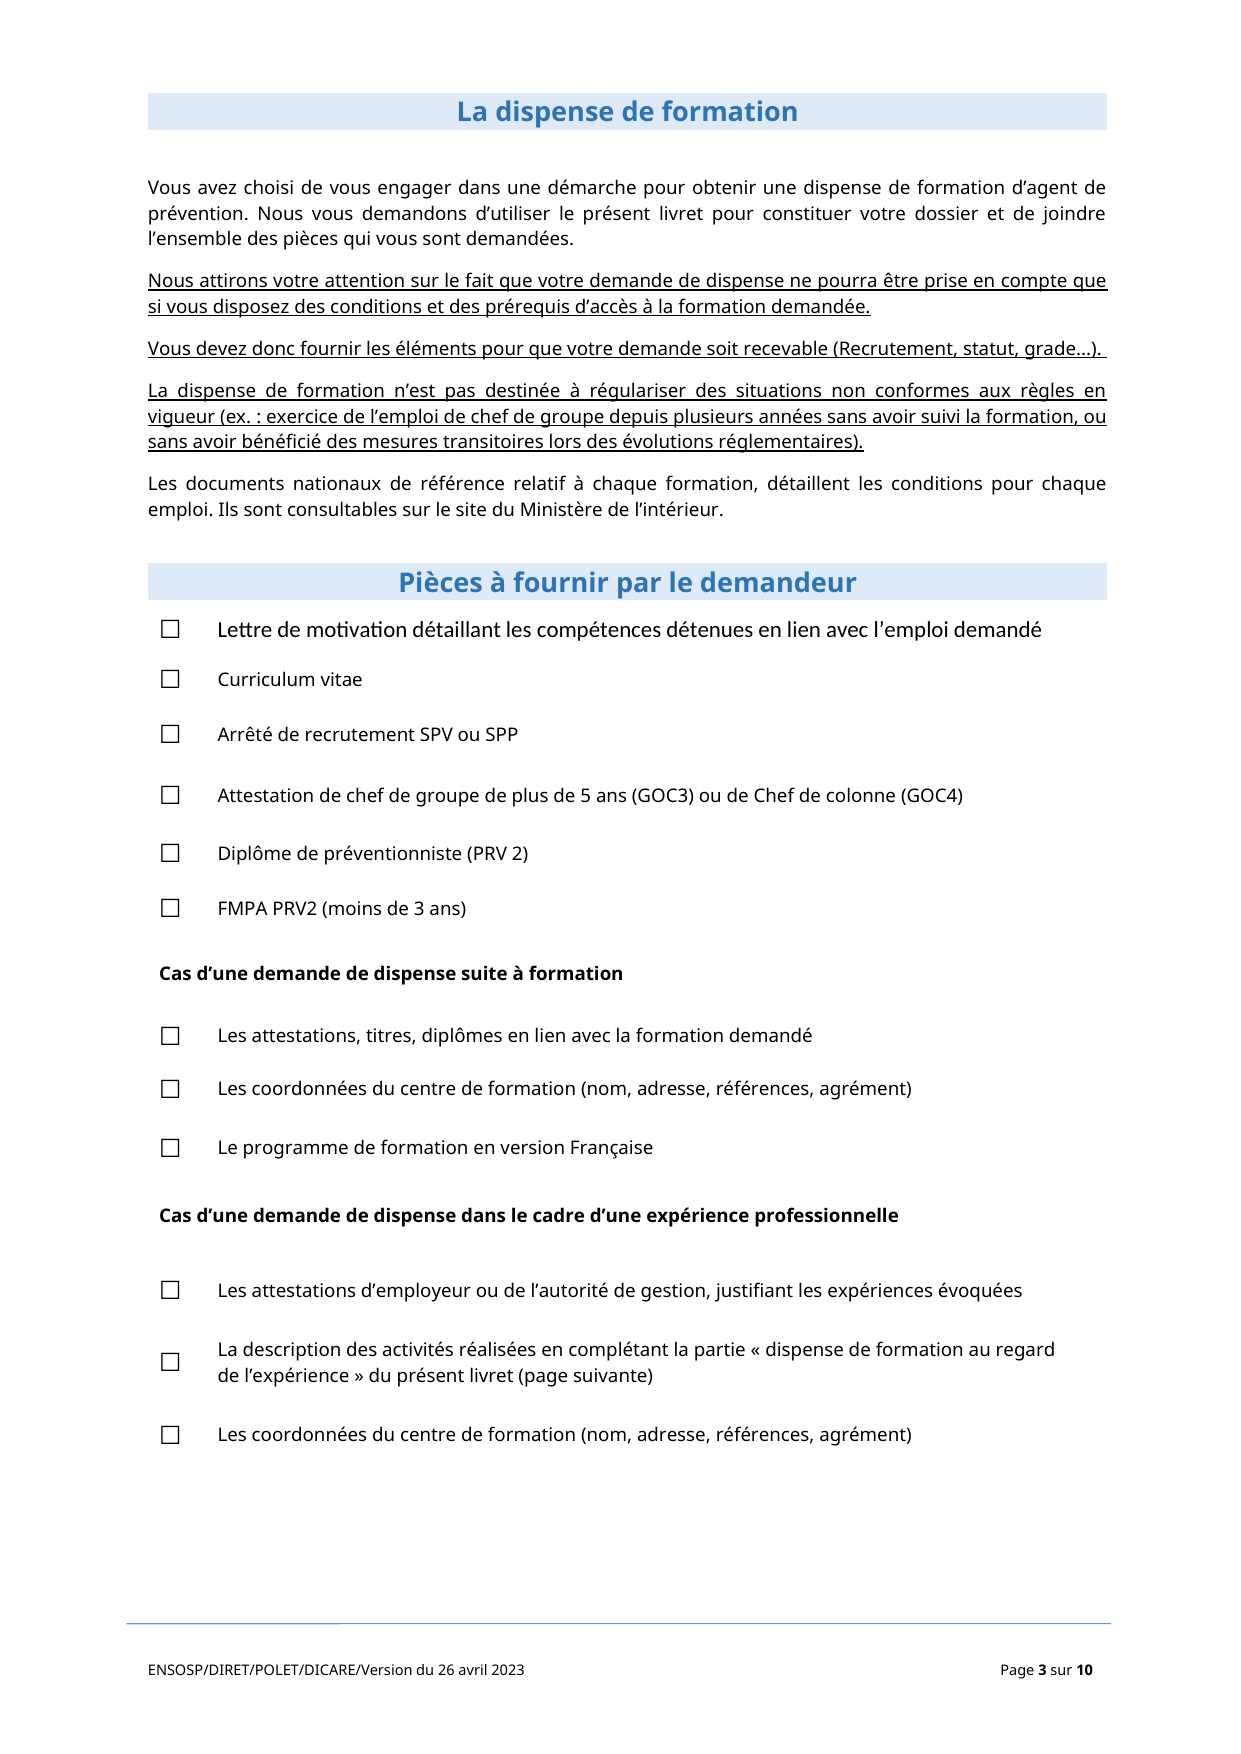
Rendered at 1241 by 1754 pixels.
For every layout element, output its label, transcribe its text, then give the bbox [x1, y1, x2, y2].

table_header [148, 603, 206, 654]
subtitle Pièces à fournir par le demandeur [148, 563, 1107, 600]
text Les documents nationaux de référence relatif à chaque formation, détaillent les conditions pour chaque emploi. Ils sont consultables sur le site du Ministère de l’intérieur. [148, 471, 1107, 522]
table_cell La description des activités réalisées en complétant la partie « dispense de formation au regard de l’expérience » du présent livret (page suivante) [206, 1326, 1091, 1398]
table_cell FMPA PRV2 (moins de 3 ans) [206, 881, 1091, 935]
table_cell [148, 1398, 206, 1471]
text Vous avez choisi de vous engager dans une démarche pour obtenir une dispense de formation d’agent de prévention. Nous vous demandons d’utiliser le présent livret pour constituer votre dossier et de joindre l’ensemble des pièces qui vous sont demandées. [148, 174, 1107, 251]
text Vous devez donc fournir les éléments pour que votre demande soit recevable (Recrutement, statut, grade...). [148, 335, 1107, 357]
table_cell Les attestations, titres, diplômes en lien avec la formation demandé [206, 1012, 1091, 1059]
table_cell Les coordonnées du centre de formation (nom, adresse, références, agrément) [206, 1398, 1091, 1471]
text Nous attirons votre attention sur le fait que votre demande de dispense ne pourra être prise en compte que si vous disposez des conditions et des prérequis d’accès à la formation demandée. [148, 291, 1107, 318]
table_cell [148, 825, 206, 881]
table_cell Arrêté de recrutement SPV ou SPP [206, 703, 1091, 765]
table_cell Curriculum vitae [206, 655, 1091, 703]
subtitle La dispense de formation [148, 93, 1107, 130]
table_cell Diplôme de préventionniste (PRV 2) [206, 825, 1091, 881]
table_header Lettre de motivation détaillant les compétences détenues en lien avec l’emploi demandé [206, 603, 1091, 654]
table_cell [148, 1254, 206, 1326]
table_cell [148, 1118, 206, 1177]
table_cell Les coordonnées du centre de formation (nom, adresse, références, agrément) [206, 1059, 1091, 1118]
table_cell [148, 655, 206, 703]
text La dispense de formation n’est pas destinée à régulariser des situations non conformes aux règles en vigueur (ex. : exercice de l’emploi de chef de groupe depuis plusieurs années sans avoir suivi la formation, ou sans avoir bénéficié des mesures transitoires lors des évolutions réglementaires). [148, 401, 1107, 425]
table_cell Cas d’une demande de dispense suite à formation [148, 935, 1091, 1012]
table_cell [148, 1326, 206, 1398]
table_cell Attestation de chef de groupe de plus de 5 ans (GOC3) ou de Chef de colonne (GOC4) [206, 765, 1091, 825]
text La dispense de formation n’est pas destinée à régulariser des situations non conformes aux règles en vigueur (ex. : exercice de l’emploi de chef de groupe depuis plusieurs années sans avoir suivi la formation, ou sans avoir bénéficié des mesures transitoires lors des évolutions réglementaires). [148, 377, 1107, 399]
table_cell [148, 765, 206, 825]
table_cell [148, 1059, 206, 1118]
table_cell Le programme de formation en version Française [206, 1118, 1091, 1177]
text Nous attirons votre attention sur le fait que votre demande de dispense ne pourra être prise en compte que si vous disposez des conditions et des prérequis d’accès à la formation demandée. [148, 267, 1107, 289]
text La dispense de formation n’est pas destinée à régulariser des situations non conformes aux règles en vigueur (ex. : exercice de l’emploi de chef de groupe depuis plusieurs années sans avoir suivi la formation, ou sans avoir bénéficié des mesures transitoires lors des évolutions réglementaires). [148, 426, 1107, 454]
table_cell [148, 703, 206, 765]
table_cell Cas d’une demande de dispense dans le cadre d’une expérience professionnelle [148, 1177, 1091, 1254]
table_cell Les attestations d’employeur ou de l’autorité de gestion, justifiant les expériences évoquées [206, 1254, 1091, 1326]
table_cell [148, 881, 206, 935]
table_cell [148, 1012, 206, 1059]
